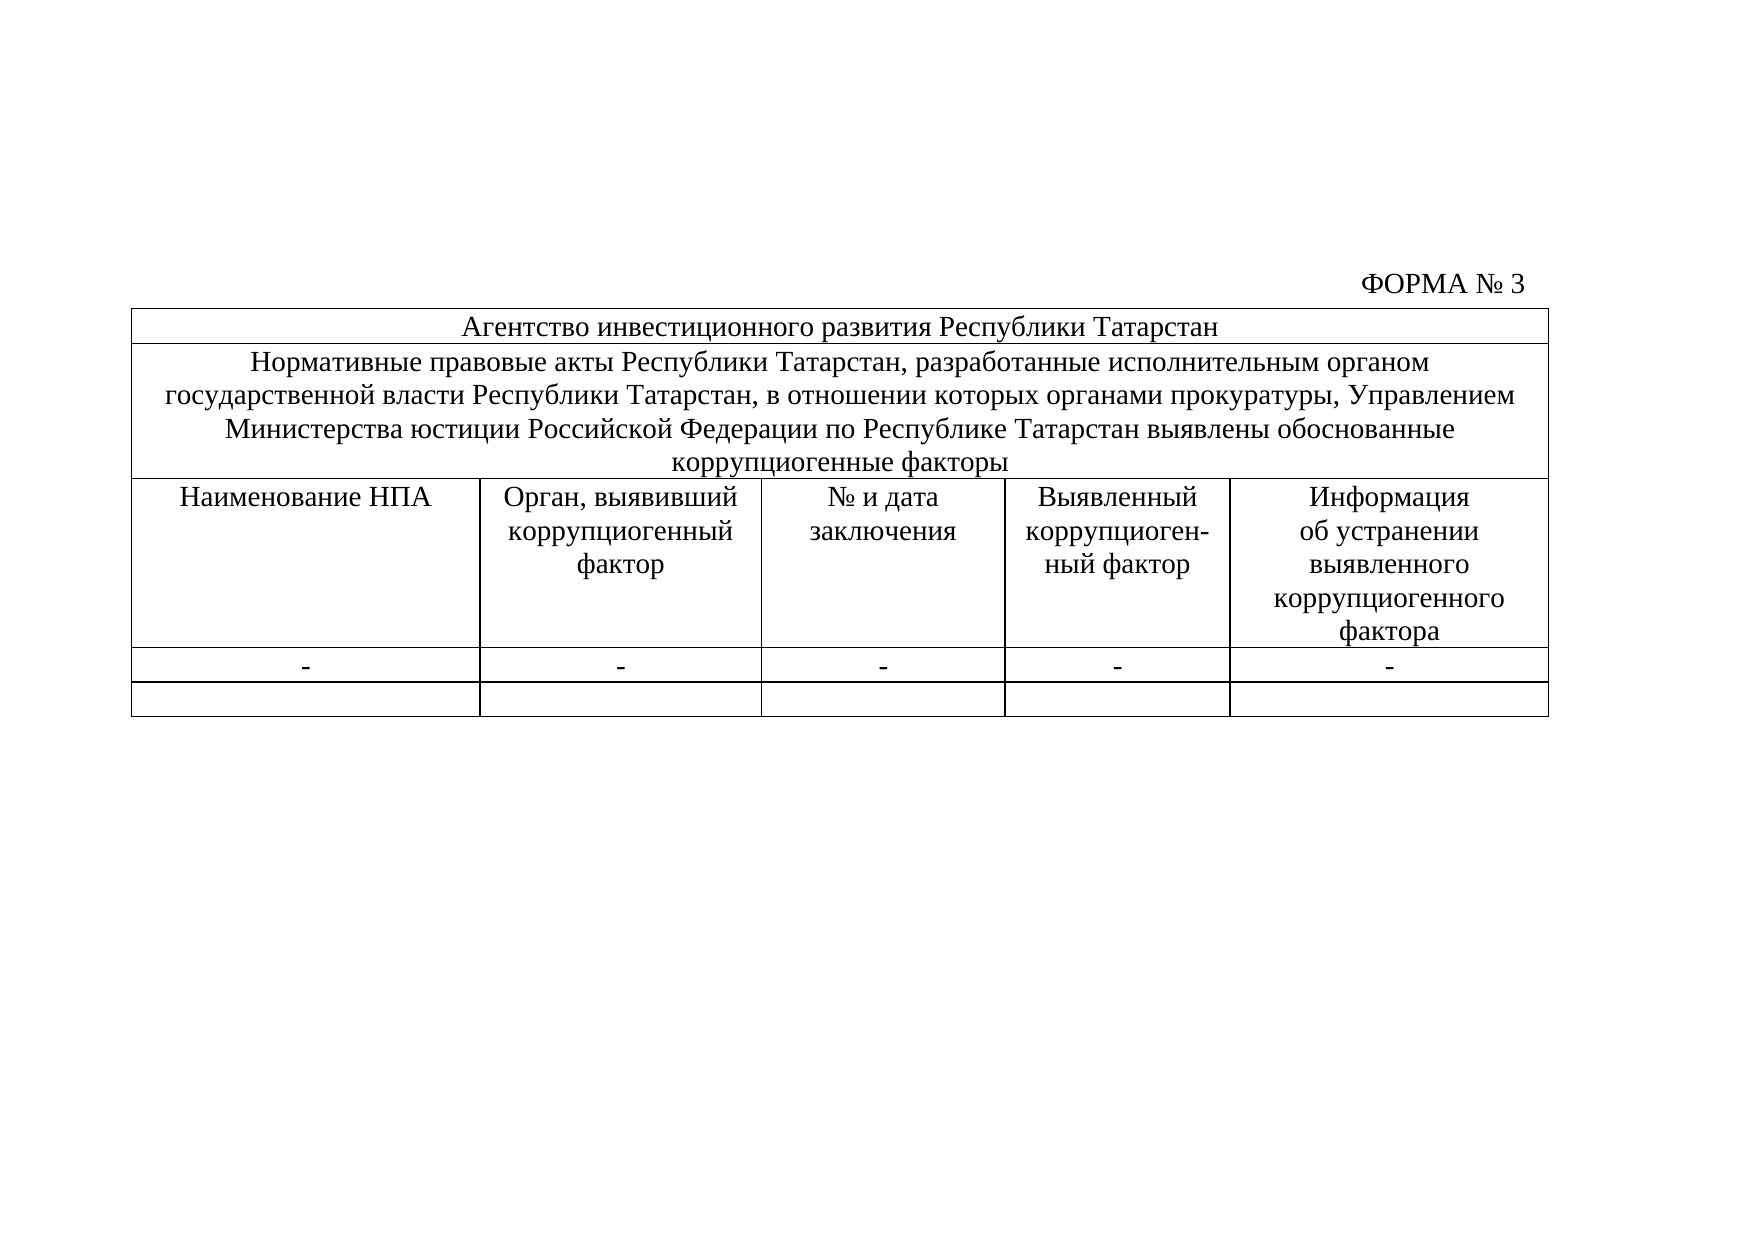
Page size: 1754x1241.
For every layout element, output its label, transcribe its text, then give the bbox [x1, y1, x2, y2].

table_cell [762, 683, 1004, 716]
table_header Агентство инвестиционного развития Республики Татарстан [132, 309, 1548, 343]
text ФОРМА № 3 [29, 267, 1651, 300]
table_cell - [1006, 648, 1229, 681]
table_cell Информация об устранении выявленного коррупциогенного фактора [1231, 479, 1548, 647]
table_cell [132, 683, 479, 716]
table_cell Нормативные правовые акты Республики Татарстан, разработанные исполнительным органом государственной власти Республики Татарстан, в отношении которых органами прокуратуры, Управлением Министерства юстиции Российской Федерации по Республике Татарстан выявлены обоснованные коррупциогенные факторы [132, 344, 1548, 478]
table_cell - [481, 648, 761, 681]
table_cell [1006, 683, 1229, 716]
table_cell [1231, 683, 1548, 716]
table_cell - [762, 648, 1004, 681]
table_cell Выявленный коррупциоген-ный фактор [1006, 479, 1229, 647]
table_cell Орган, выявивший коррупциогенный фактор [481, 479, 761, 647]
table_cell № и дата заключения [762, 479, 1004, 647]
table_cell - [132, 648, 479, 681]
table_cell [481, 683, 761, 716]
table_cell - [1231, 648, 1548, 681]
table_cell Наименование НПА [132, 479, 479, 647]
